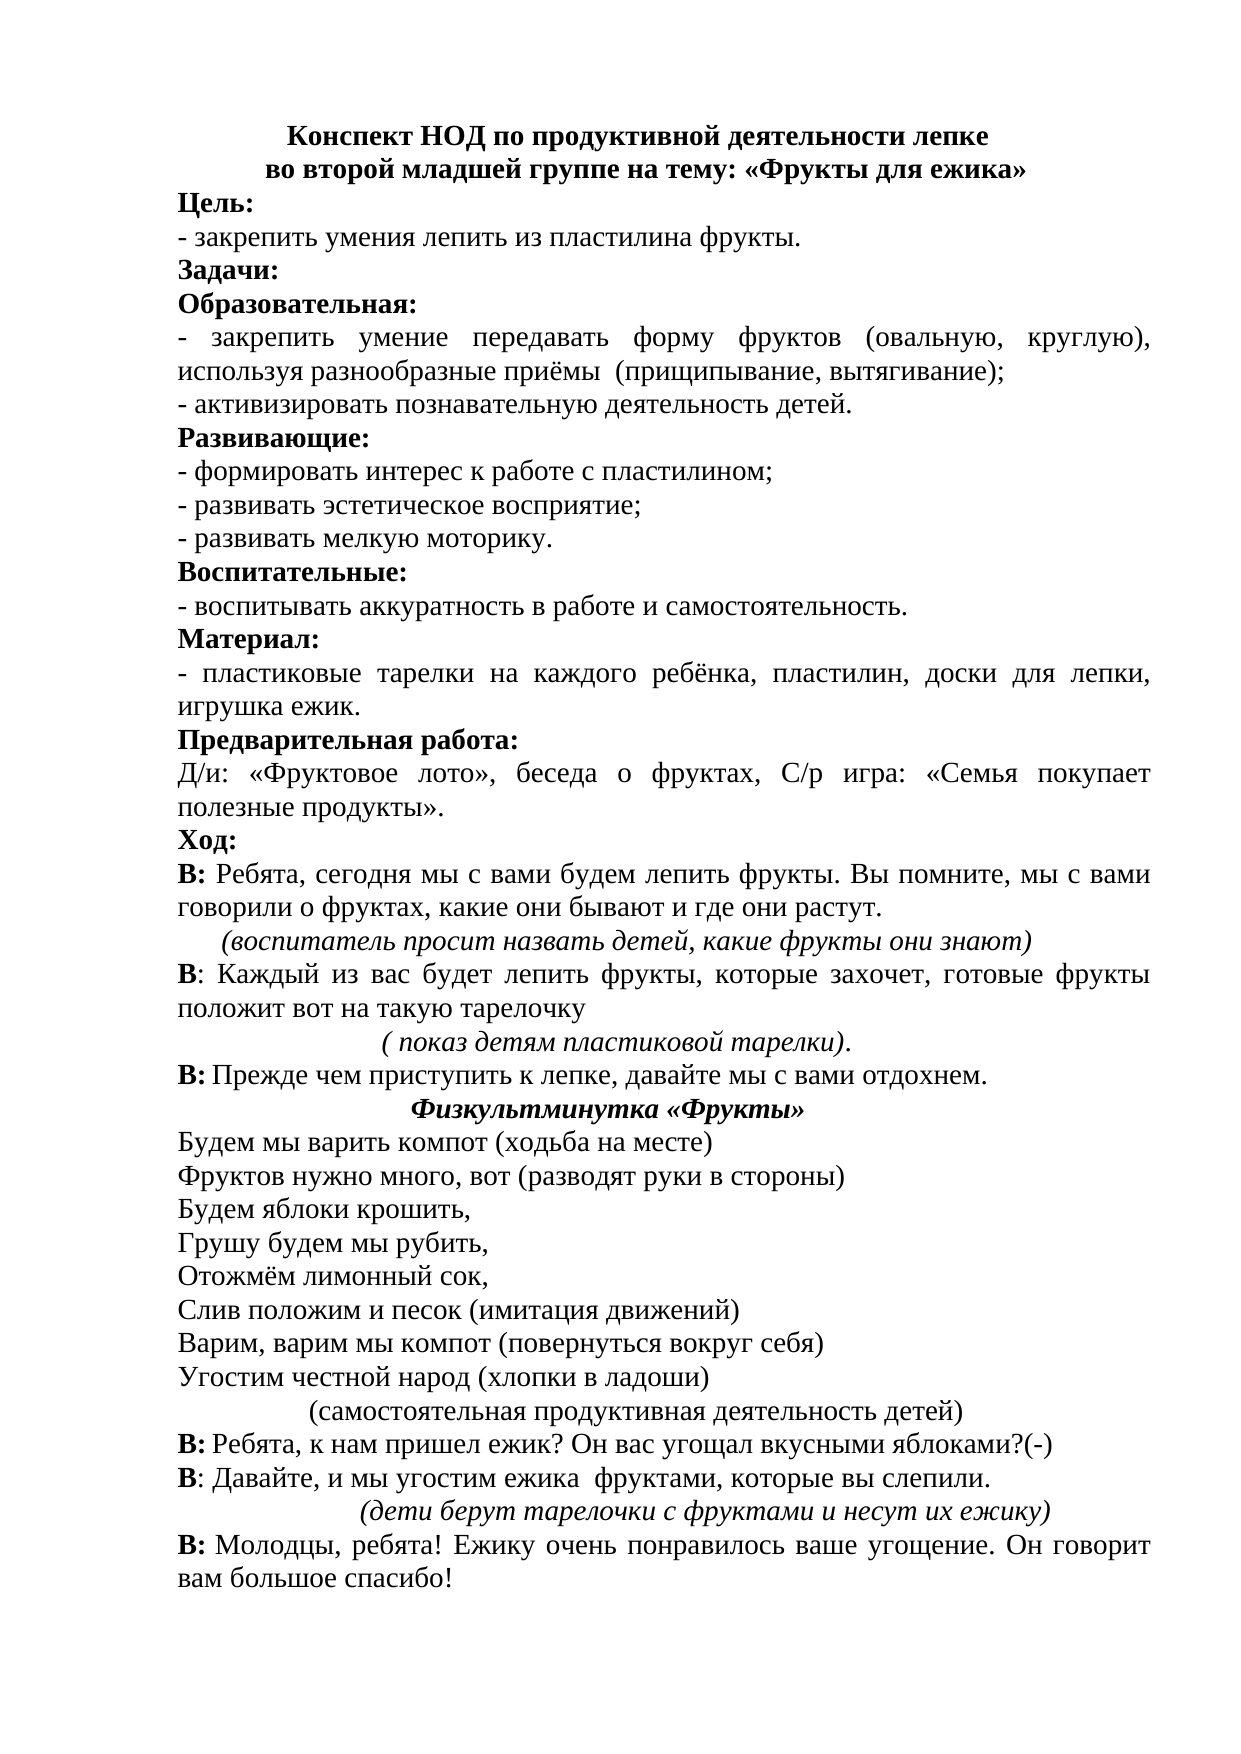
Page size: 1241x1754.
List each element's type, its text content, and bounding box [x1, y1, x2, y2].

text Отожмём лимонный сок, [177, 1258, 1152, 1292]
text Угостим честной народ (хлопки в ладоши) [177, 1359, 1152, 1393]
text В: Прежде чем приступить к лепке, давайте мы с вами отдохнем. [177, 1057, 1152, 1091]
text В: Ребята, сегодня мы с вами будем лепить фрукты. Вы помните, мы с вами говорили о фруктах, какие они бывают и где они растут. [177, 856, 1152, 923]
text Будем яблоки крошить, [177, 1191, 1152, 1225]
text Конспект НОД по продуктивной деятельности лепке [177, 118, 1152, 152]
text В: Молодцы, ребята! Ежику очень понравилось ваше угощение. Он говорит вам большое спасибо! [177, 1527, 1152, 1594]
text Образовательная: [177, 286, 1152, 319]
text Грушу будем мы рубить, [177, 1225, 1152, 1258]
text - пластиковые тарелки на каждого ребёнка, пластилин, доски для лепки, игрушка ежик. [177, 655, 1152, 722]
text ( показ детям пластиковой тарелки). [177, 1024, 1152, 1057]
text Материал: [177, 621, 1152, 655]
text (самостоятельная продуктивная деятельность детей) [177, 1393, 1152, 1426]
text - активизировать познавательную деятельность детей. [177, 386, 1152, 420]
text Задачи: [177, 252, 1152, 286]
text Будем мы варить компот (ходьба на месте) [177, 1124, 1152, 1158]
text Слив положим и песок (имитация движений) [177, 1292, 1152, 1326]
text - формировать интерес к работе с пластилином; [177, 453, 1152, 487]
text Ход: [177, 822, 1152, 856]
text Воспитательные: [177, 554, 1152, 588]
text Развивающие: [177, 420, 1152, 453]
text - развивать мелкую моторику. [177, 521, 1152, 554]
text Предварительная работа: [177, 722, 1152, 755]
text Д/и: «Фруктовое лото», беседа о фруктах, С/р игра: «Семья покупает полезные продукты». [177, 755, 1152, 822]
text (воспитатель просит назвать детей, какие фрукты они знают) [177, 923, 1152, 957]
text В: Каждый из вас будет лепить фрукты, которые захочет, готовые фрукты положит вот на такую тарелочку [177, 957, 1152, 1024]
text В: Давайте, и мы угостим ежика фруктами, которые вы слепили. [177, 1460, 1152, 1493]
text - воспитывать аккуратность в работе и самостоятельность. [177, 588, 1152, 621]
text Физкультминутка «Фрукты» [177, 1091, 1152, 1124]
text Фруктов нужно много, вот (разводят руки в стороны) [177, 1158, 1152, 1191]
text Цель: [177, 185, 1152, 219]
text В: Ребята, к нам пришел ежик? Он вас угощал вкусными яблоками?(-) [177, 1426, 1152, 1460]
text Варим, варим мы компот (повернуться вокруг себя) [177, 1326, 1152, 1359]
text - закрепить умение передавать форму фруктов (овальную, круглую), используя разнообразные приёмы (прищипывание, вытягивание); [177, 319, 1152, 386]
text - закрепить умения лепить из пластилина фрукты. [177, 219, 1152, 252]
text во второй младшей группе на тему: «Фрукты для ежика» [177, 152, 1152, 185]
text - развивать эстетическое восприятие; [177, 487, 1152, 521]
text (дети берут тарелочки с фруктами и несут их ежику) [177, 1493, 1152, 1527]
